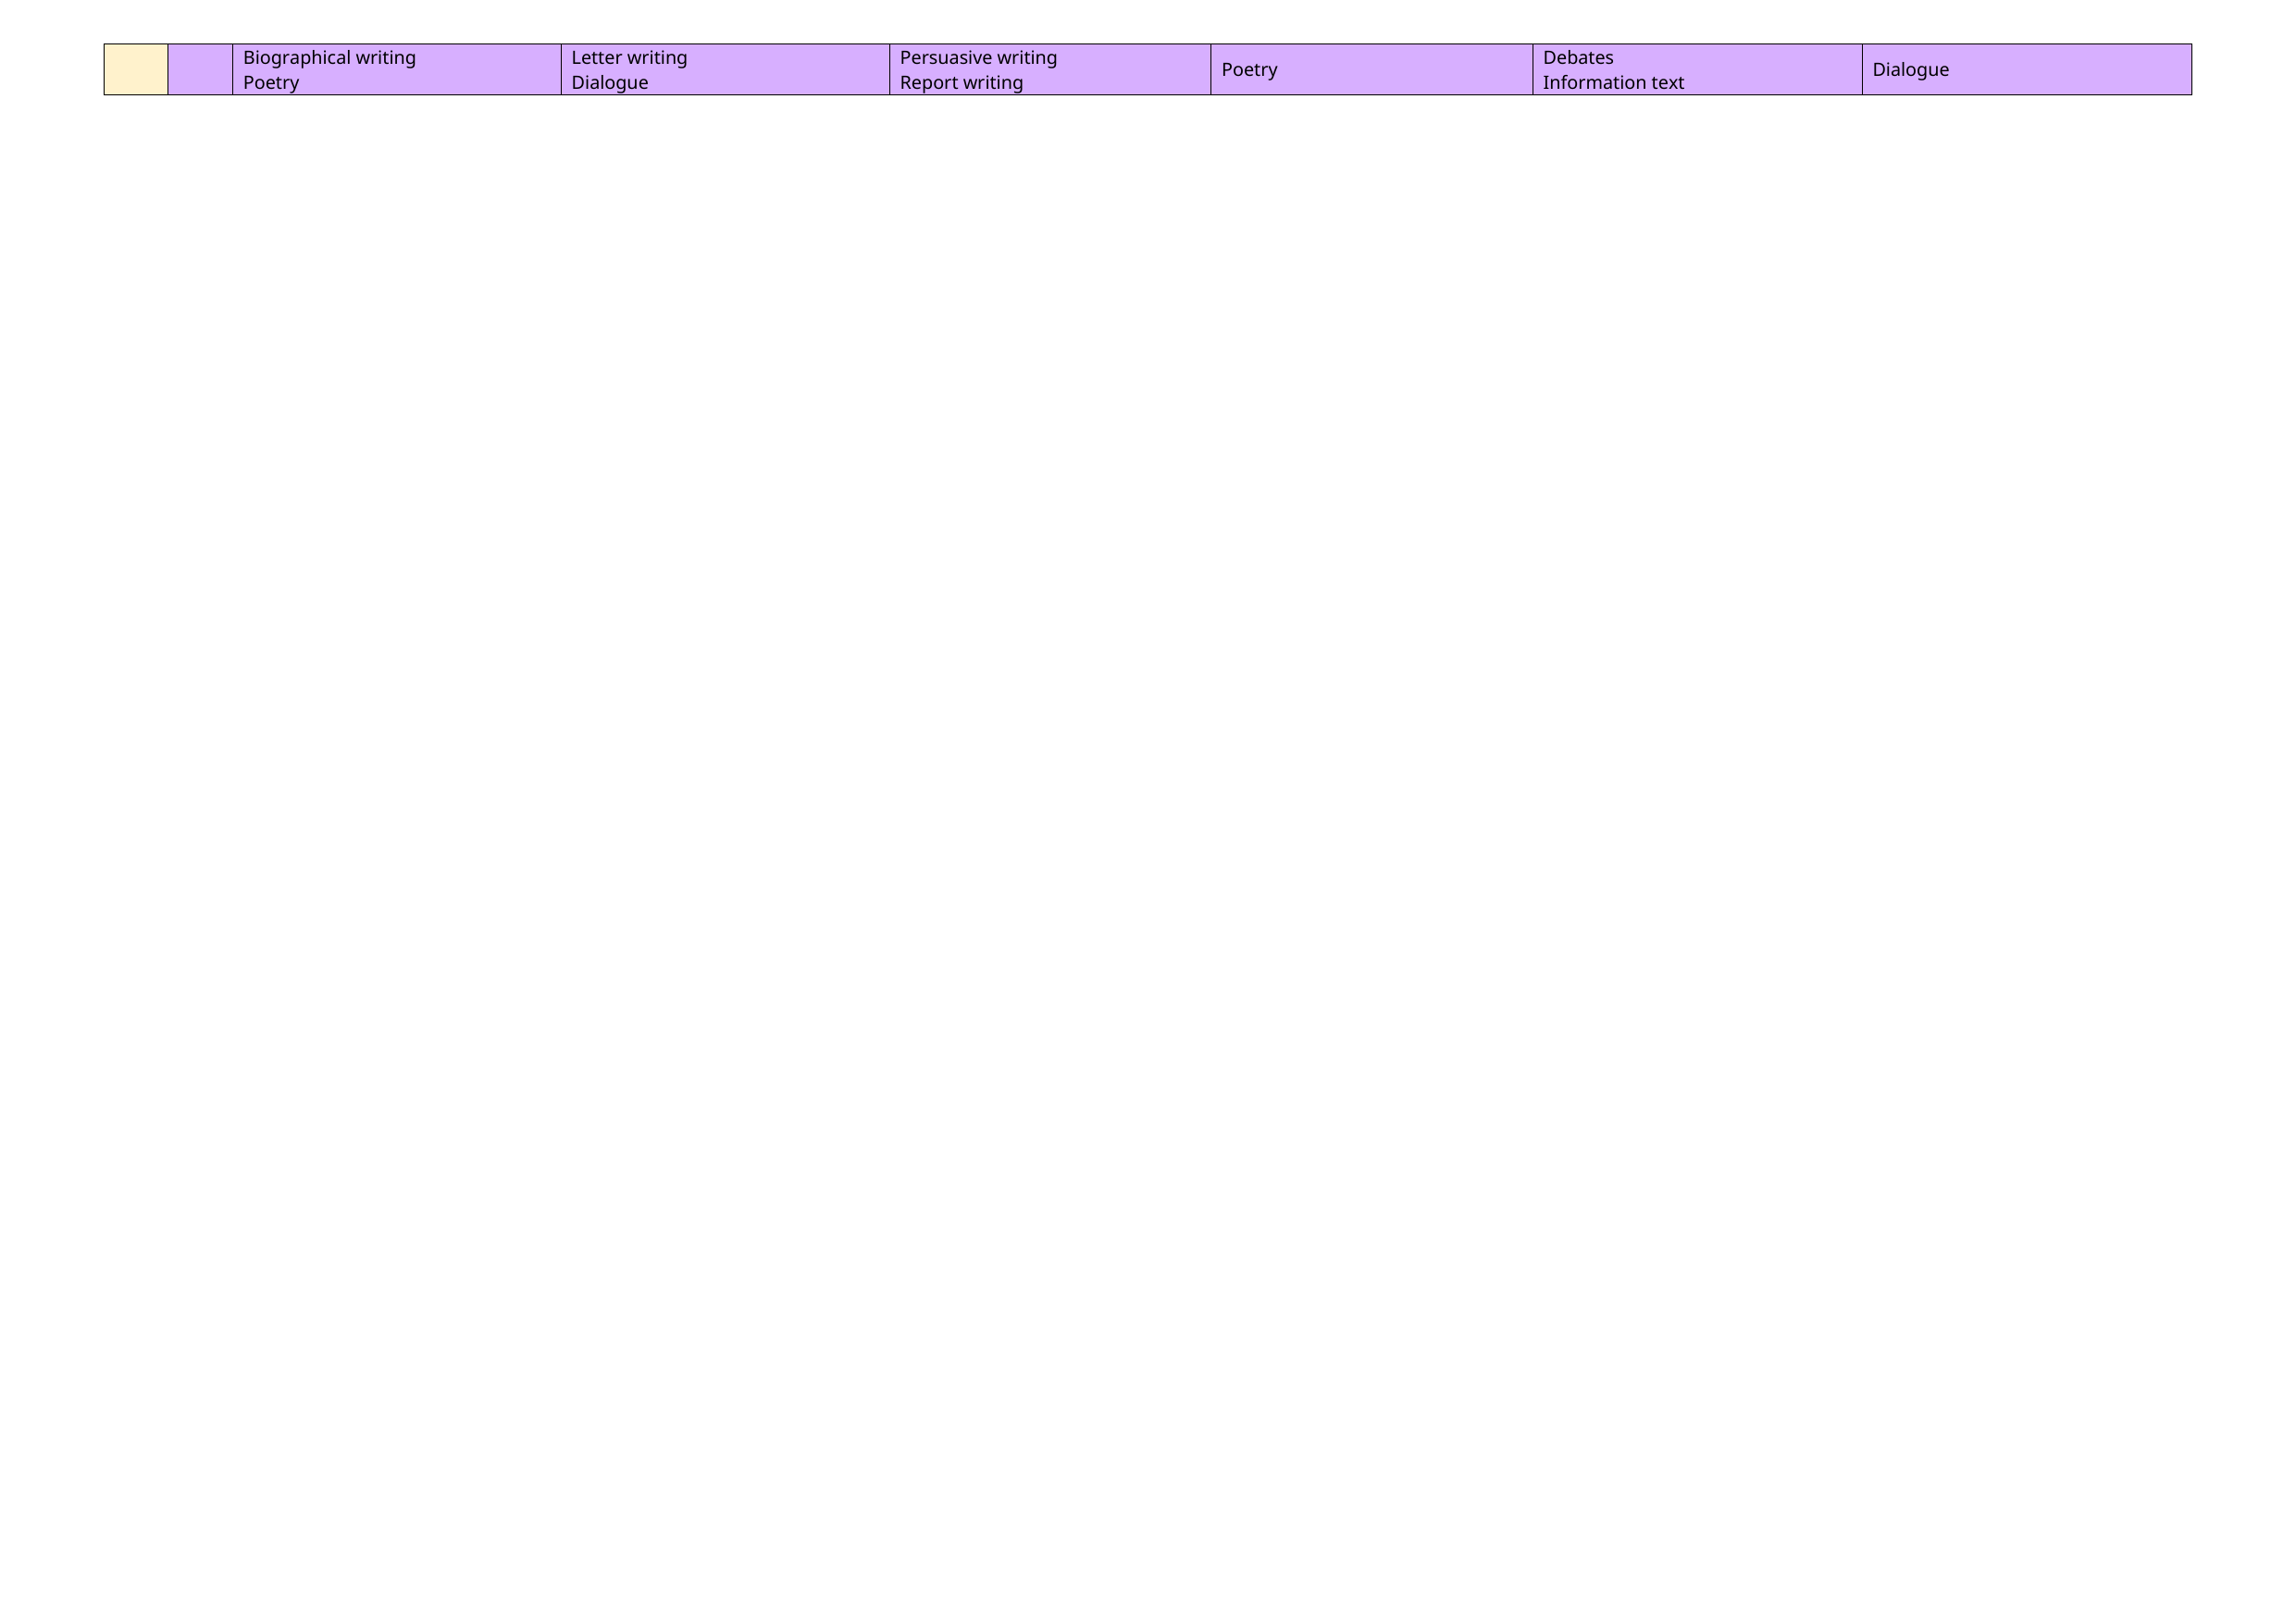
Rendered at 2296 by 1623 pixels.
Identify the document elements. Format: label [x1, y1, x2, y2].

table_cell [562, 44, 889, 94]
table_cell [1533, 44, 1862, 94]
table_cell [890, 44, 1210, 94]
table_cell [1211, 44, 1533, 94]
table_cell [233, 44, 561, 94]
table_cell [1863, 44, 2191, 94]
